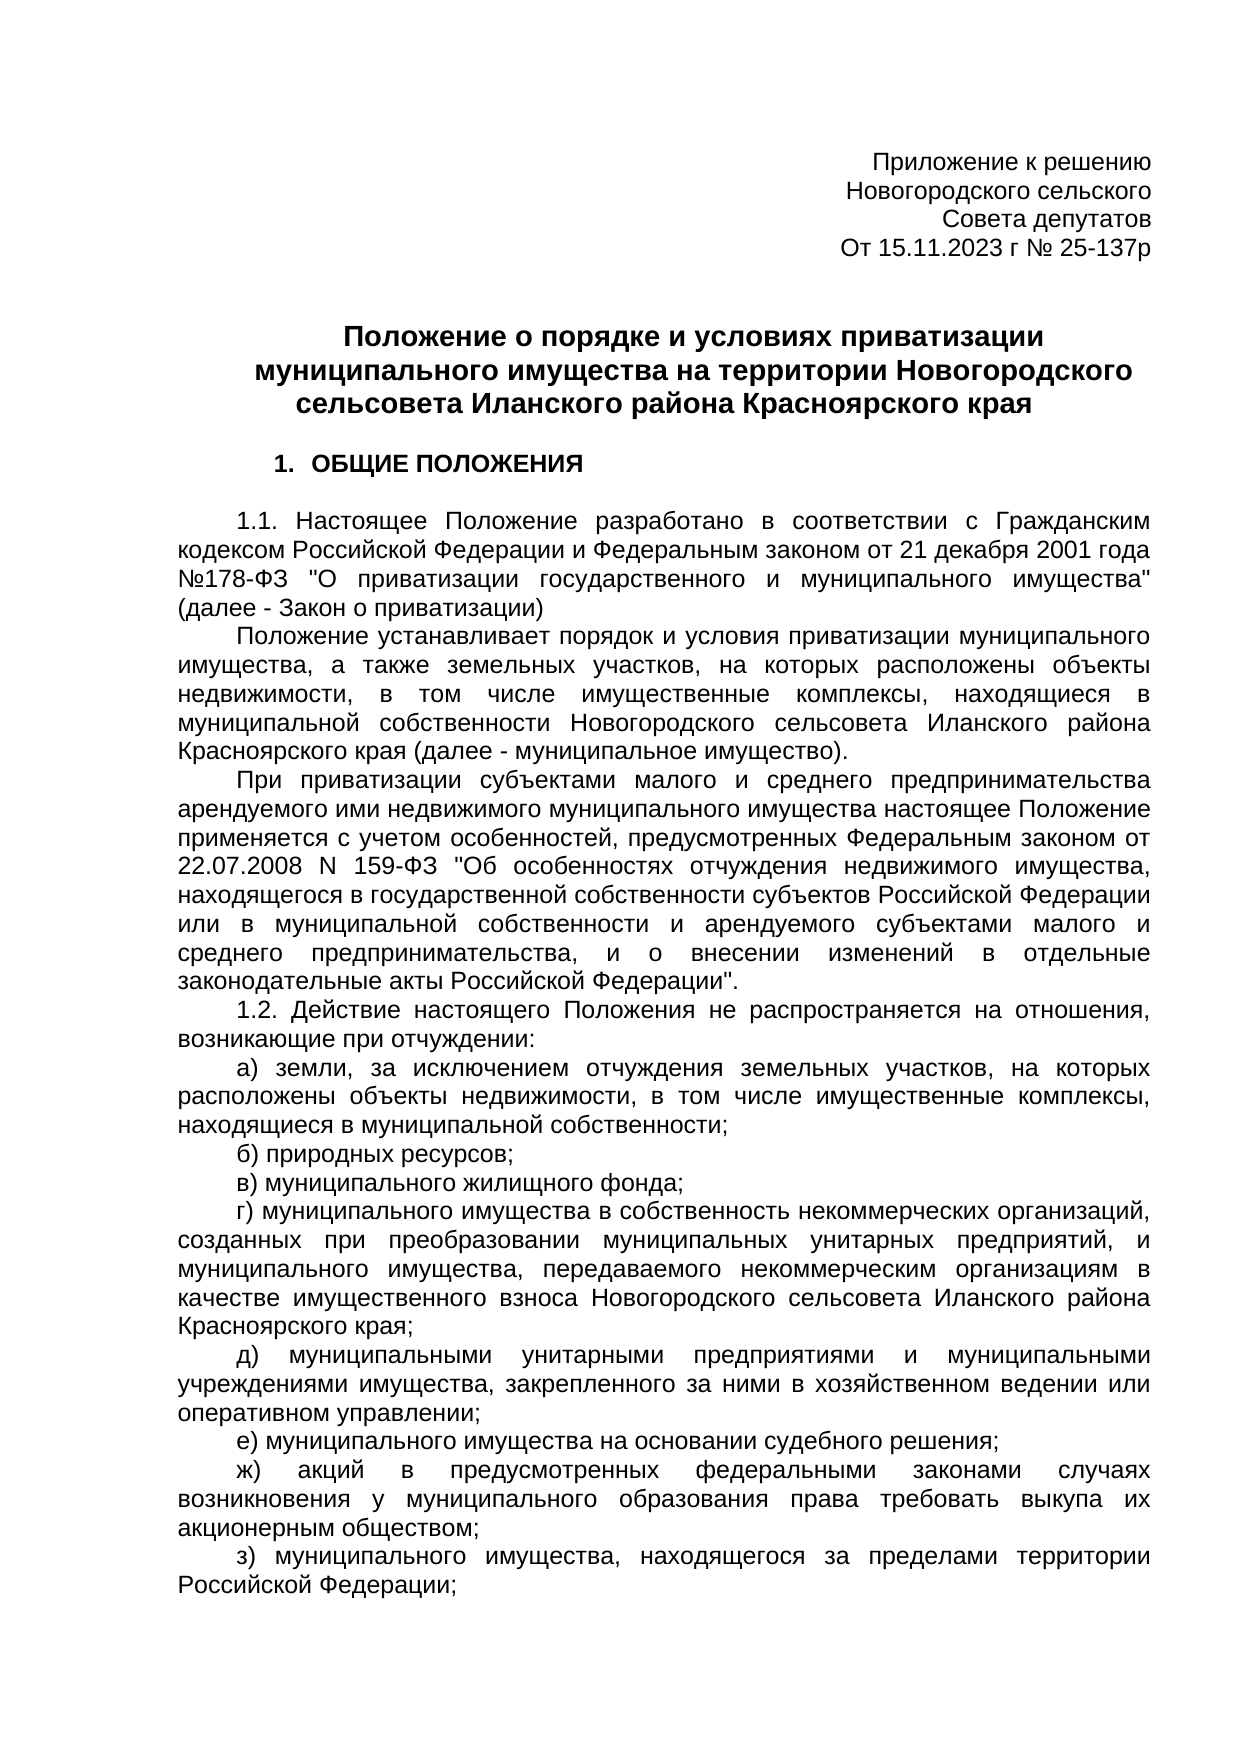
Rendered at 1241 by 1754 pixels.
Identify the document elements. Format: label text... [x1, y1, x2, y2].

text 1.2. Действие настоящего Положения не распространяется на отношения, возникающие при отчуждении: [177, 995, 1152, 1052]
text а) земли, за исключением отчуждения земельных участков, на которых расположены объекты недвижимости, в том числе имущественные комплексы, находящиеся в муниципальной собственности; [177, 1052, 1152, 1139]
text б) природных ресурсов; [177, 1139, 1152, 1167]
text Приложение к решению [177, 147, 1152, 176]
text муниципального имущества на территории Новогородского сельсовета Иланского района Красноярского края [177, 353, 1152, 420]
text в) муниципального жилищного фонда; [177, 1167, 1152, 1196]
text г) муниципального имущества в собственность некоммерческих организаций, созданных при преобразовании муниципальных унитарных предприятий, и муниципального имущества, передаваемого некоммерческим организациям в качестве имущественного взноса Новогородского сельсовета Иланского района Красноярского края; [177, 1196, 1152, 1340]
text 1.1. Настоящее Положение разработано в соответствии с Гражданским кодексом Российской Федерации и Федеральным законом от 21 декабря 2001 года №178-ФЗ "О приватизации государственного и муниципального имущества" (далее - Закон о приватизации) [177, 506, 1152, 621]
text Совета депутатов [177, 204, 1152, 233]
text Положение устанавливает порядок и условия приватизации муниципального имущества, а также земельных участков, на которых расположены объекты недвижимости, в том числе имущественные комплексы, находящиеся в муниципальной собственности Новогородского сельсовета Иланского района Красноярского края (далее - муниципальное имущество). [177, 621, 1152, 765]
text При приватизации субъектами малого и среднего предпринимательства арендуемого ими недвижимого муниципального имущества настоящее Положение применяется с учетом особенностей, предусмотренных Федеральным законом от 22.07.2008 N 159-ФЗ "Об особенностях отчуждения недвижимого имущества, находящегося в государственной собственности субъектов Российской Федерации или в муниципальной собственности и арендуемого субъектами малого и среднего предпринимательства, и о внесении изменений в отдельные законодательные акты Российской Федерации". [177, 765, 1152, 995]
text От 15.11.2023 г № 25-137р [177, 233, 1152, 262]
text е) муниципального имущества на основании судебного решения; [177, 1426, 1152, 1455]
list ОБЩИЕ ПОЛОЖЕНИЯ [274, 449, 1152, 477]
text д) муниципальными унитарными предприятиями и муниципальными учреждениями имущества, закрепленного за ними в хозяйственном ведении или оперативном управлении; [177, 1340, 1152, 1426]
text Новогородского сельского [177, 176, 1152, 204]
text з) муниципального имущества, находящегося за пределами территории Российской Федерации; [177, 1541, 1152, 1599]
text ж) акций в предусмотренных федеральными законами случаях возникновения у муниципального образования права требовать выкупа их акционерным обществом; [177, 1455, 1152, 1541]
text Положение о порядке и условиях приватизации [177, 319, 1152, 353]
